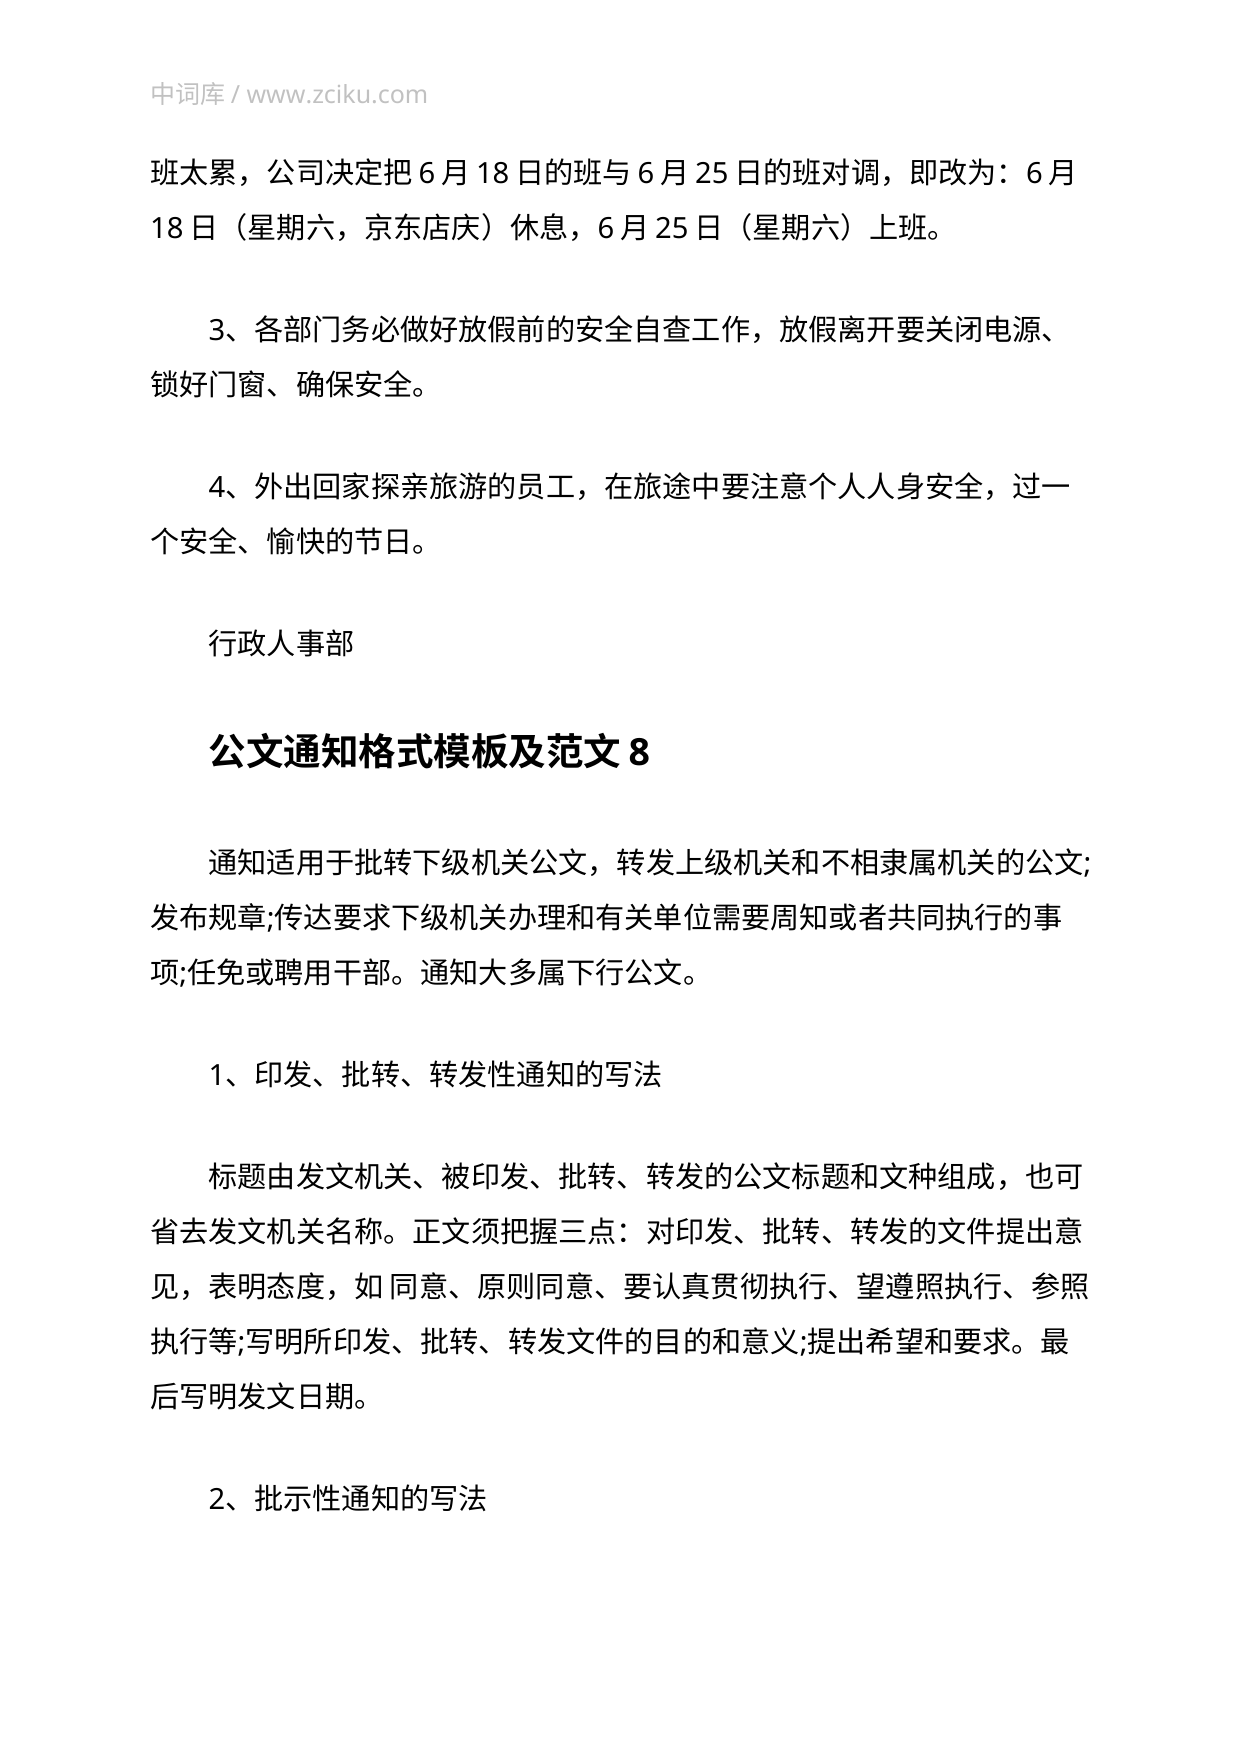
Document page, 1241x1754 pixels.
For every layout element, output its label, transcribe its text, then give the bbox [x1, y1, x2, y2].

text 公文通知格式模板及范文8 [150, 722, 1090, 777]
text 通知适用于批转下级机关公文，转发上级机关和不相隶属机关的公文;发布规章;传达要求下级机关办理和有关单位需要周知或者共同执行的事项;任免或聘用干部。通知大多属下行公文。 [150, 840, 1090, 992]
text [150, 150, 1090, 247]
text 1、印发、批转、转发性通知的写法 [150, 1052, 1090, 1094]
text 行政人事部 [150, 621, 1090, 663]
text 4、外出回家探亲旅游的员工，在旅途中要注意个人人身安全，过一个安全、愉快的节日。 [150, 464, 1090, 561]
text 标题由发文机关、被印发、批转、转发的公文标题和文种组成，也可省去发文机关名称。正文须把握三点：对印发、批转、转发的文件提出意见，表明态度，如 同意、原则同意、要认真贯彻执行、望遵照执行、参照执行等;写明所印发、批转、转发文件的目的和意义;提出希望和要求。最后写明发文日期。 [150, 1154, 1090, 1416]
text 3、各部门务必做好放假前的安全自查工作，放假离开要关闭电源、锁好门窗、确保安全。 [150, 307, 1090, 404]
text 2、批示性通知的写法 [150, 1475, 1090, 1518]
